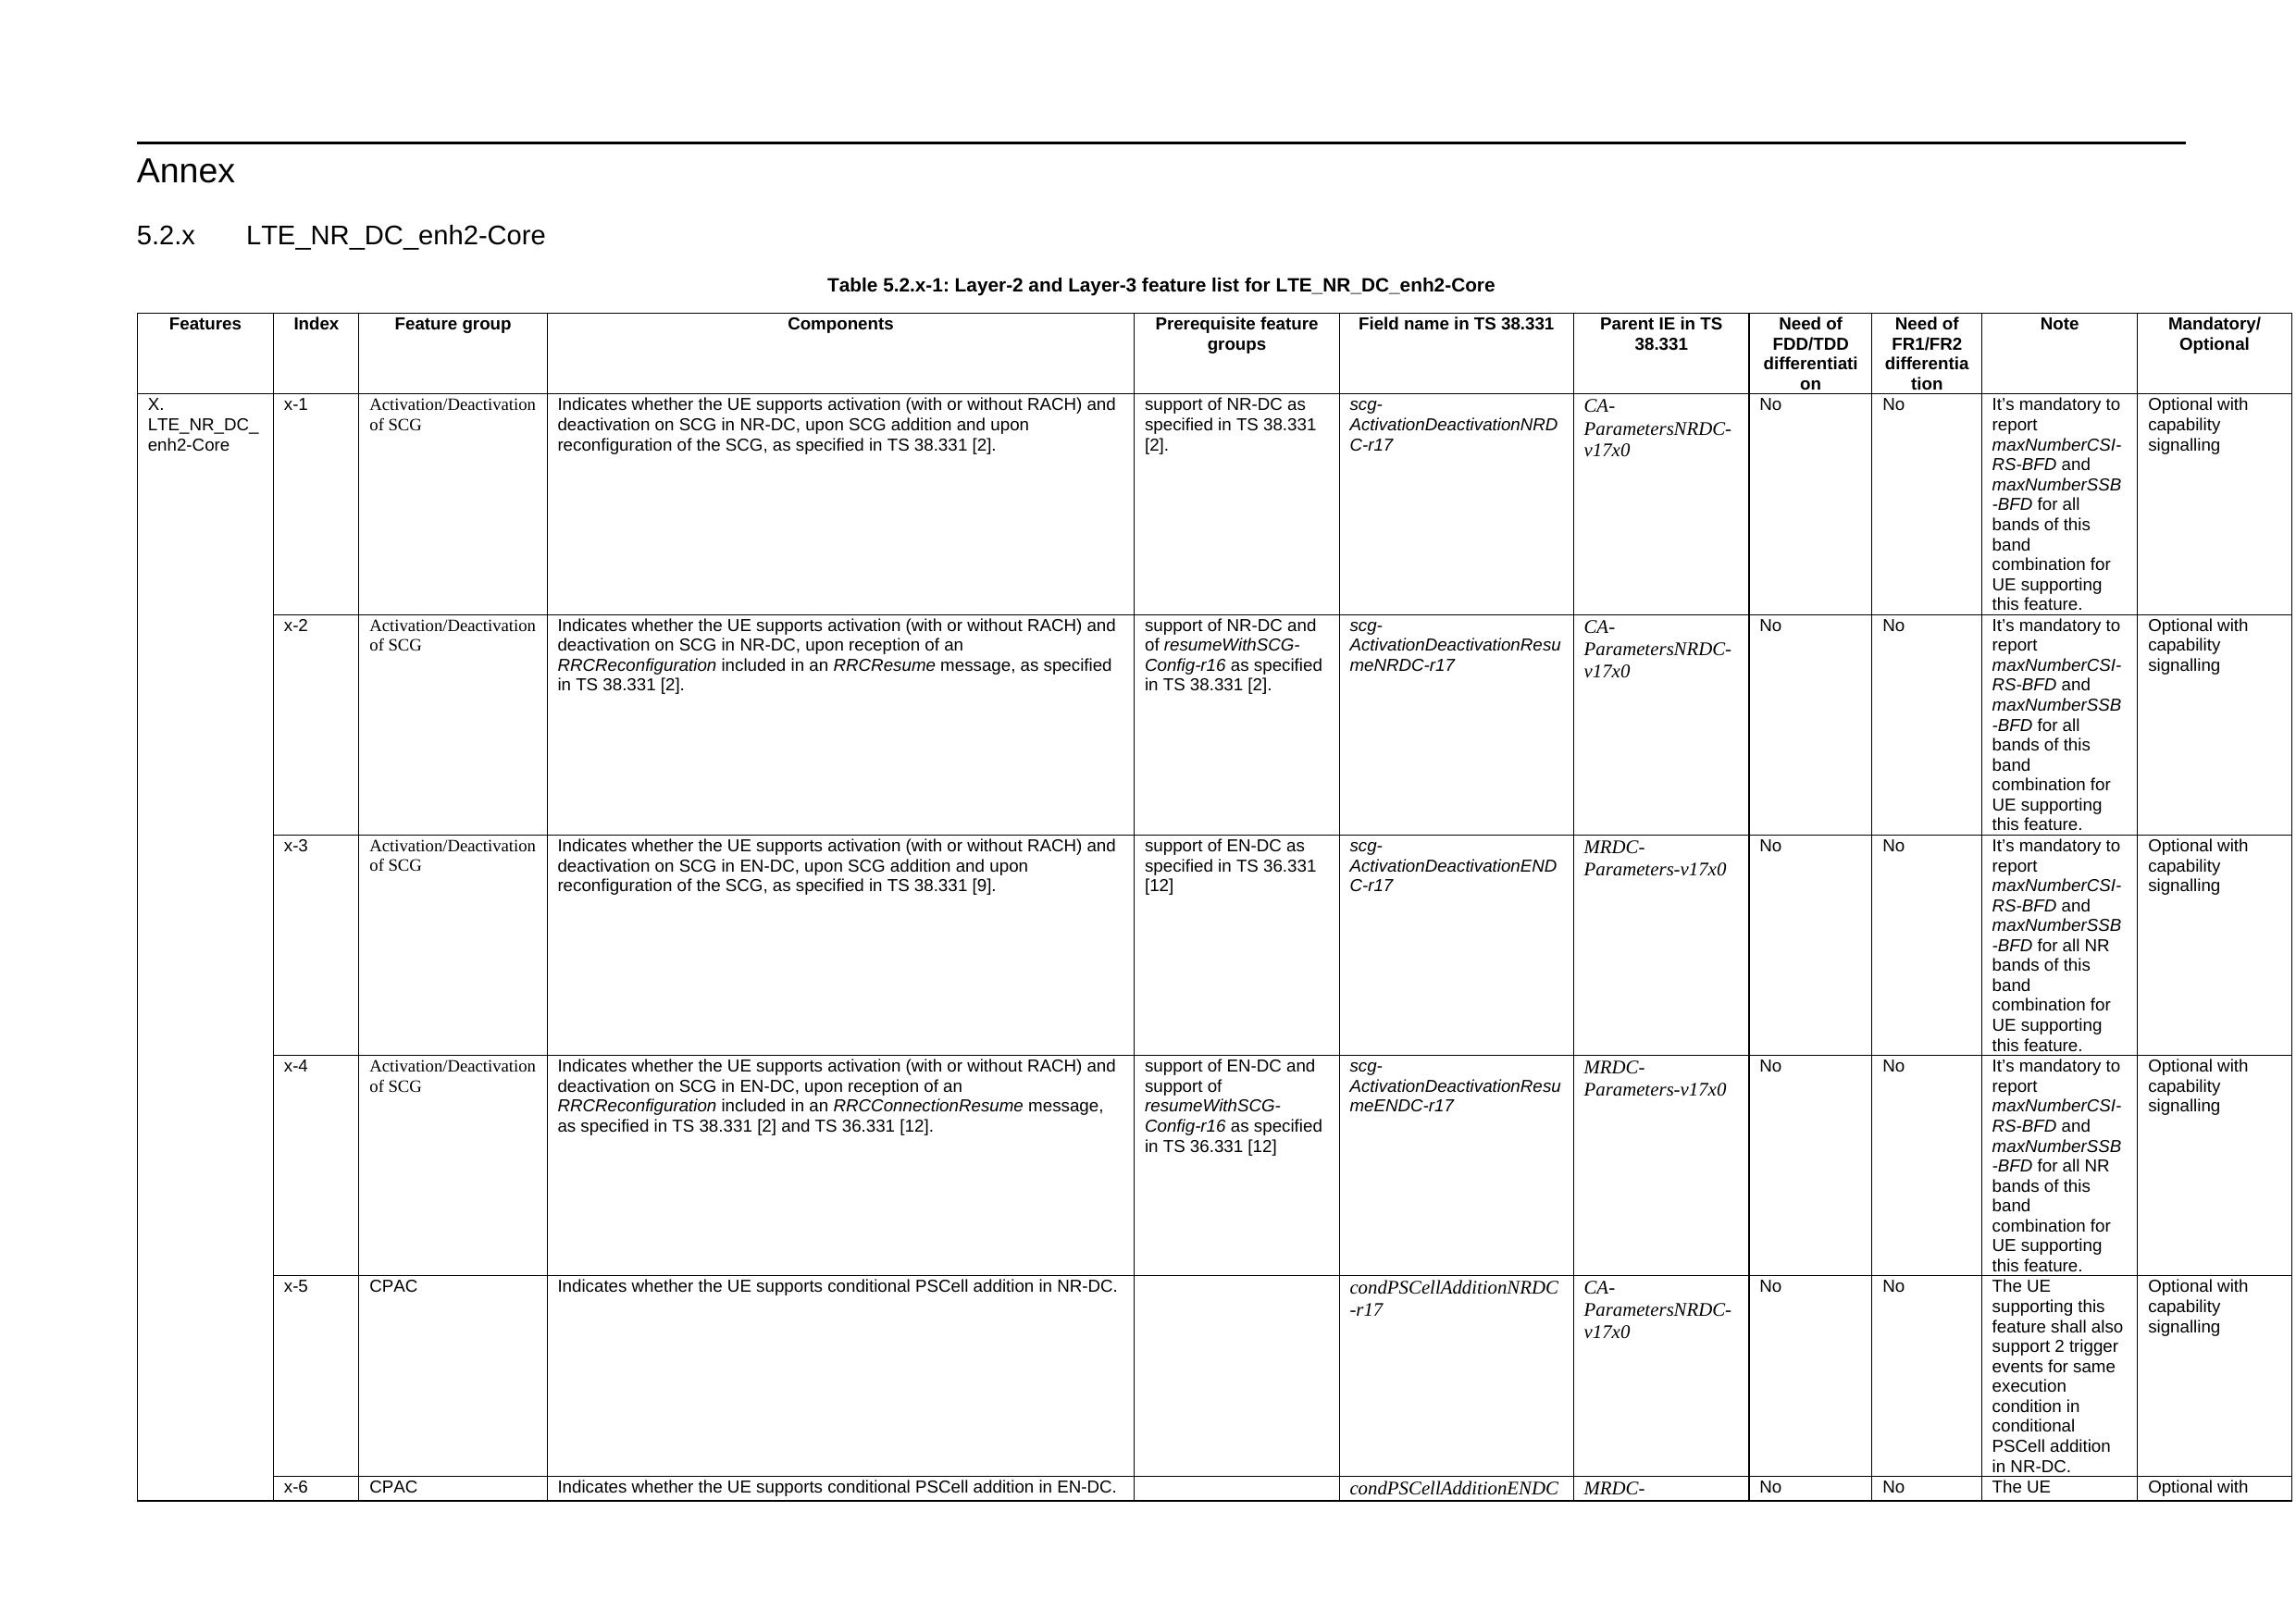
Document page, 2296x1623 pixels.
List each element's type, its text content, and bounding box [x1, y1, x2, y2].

table_cell support of EN-DC as specified in TS 36.331 [12] [1135, 836, 1339, 1055]
table_header Index [274, 314, 358, 393]
table_cell No [1750, 1276, 1871, 1476]
table_cell No [1750, 1056, 1871, 1275]
table_cell x-4 [274, 1056, 358, 1275]
table_cell x-6 [274, 1477, 358, 1500]
table_cell Indicates whether the UE supports activation (with or without RACH) and deactivation on SCG in EN-DC, upon SCG addition and upon reconfiguration of the SCG, as specified in TS 38.331 [9]. [548, 836, 1134, 1055]
table_header Mandatory/Optional [2138, 314, 2291, 393]
table_cell No [1872, 836, 1981, 1055]
table_cell [1135, 1477, 1339, 1500]
table_cell No [1750, 836, 1871, 1055]
table_cell No [1750, 1477, 1871, 1500]
table_cell scg-ActivationDeactivationResumeENDC-r17 [1340, 1056, 1573, 1275]
table_cell CA-ParametersNRDC-v17x0 [1574, 1276, 1748, 1476]
table_cell Optional with capability signalling [2138, 1276, 2291, 1476]
table_cell No [1750, 394, 1871, 613]
table_cell support of NR-DC and of resumeWithSCG-Config-r16 as specified in TS 38.331 [2]. [1135, 615, 1339, 835]
table_cell Indicates whether the UE supports activation (with or without RACH) and deactivation on SCG in EN-DC, upon reception of an RRCReconfiguration included in an RRCConnectionResume message, as specified in TS 38.331 [2] and TS 36.331 [12]. [548, 1056, 1134, 1275]
table_cell Activation/Deactivation of SCG [359, 836, 547, 1055]
subtitle Annex [137, 144, 2186, 191]
table_header Need of FDD/TDD differentiation [1750, 314, 1871, 393]
table_cell MRDC-Parameters-v17x0 [1574, 1056, 1748, 1275]
table_cell It’s mandatory to report maxNumberCSI-RS-BFD and maxNumberSSB-BFD for all NR bands of this band combination for UE supporting this feature. [1982, 1056, 2137, 1275]
table_cell No [1872, 394, 1981, 613]
table_cell Indicates whether the UE supports activation (with or without RACH) and deactivation on SCG in NR-DC, upon reception of an RRCReconfiguration included in an RRCResume message, as specified in TS 38.331 [2]. [548, 615, 1134, 835]
table_cell CPAC [359, 1477, 547, 1500]
table_cell No [1750, 615, 1871, 835]
table_cell It’s mandatory to report maxNumberCSI-RS-BFD and maxNumberSSB-BFD for all bands of this band combination for UE supporting this feature. [1982, 394, 2137, 613]
table_cell MRDC-Parameters-v17x0 [1574, 836, 1748, 1055]
table_cell Indicates whether the UE supports conditional PSCell addition in NR-DC. [548, 1276, 1134, 1476]
table_cell No [1872, 615, 1981, 835]
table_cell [1574, 1477, 1748, 1500]
table_cell x-3 [274, 836, 358, 1055]
table_cell CPAC [359, 1276, 547, 1476]
table_cell CA-ParametersNRDC-v17x0 [1574, 615, 1748, 835]
table_cell No [1872, 1056, 1981, 1275]
table_cell scg-ActivationDeactivationENDC-r17 [1340, 836, 1573, 1055]
table_cell Optional with capability signalling [2138, 1056, 2291, 1275]
table_cell scg-ActivationDeactivationNRDC-r17 [1340, 394, 1573, 613]
text Table 5.2.x-1: Layer-2 and Layer-3 feature list for LTE_NR_DC_enh2-Core [137, 273, 2186, 295]
table_header Field name in TS 38.331 [1340, 314, 1573, 393]
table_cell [1982, 1477, 2137, 1500]
table_cell No [1872, 1276, 1981, 1476]
table_cell Activation/Deactivation of SCG [359, 615, 547, 835]
table_cell x-1 [274, 394, 358, 613]
table_cell Optional with capability signalling [2138, 836, 2291, 1055]
table_cell X. LTE_NR_DC_enh2-Core [138, 394, 273, 1500]
table_cell support of NR-DC as specified in TS 38.331 [2]. [1135, 394, 1339, 613]
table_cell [2138, 1477, 2291, 1500]
table_cell support of EN-DC and support of resumeWithSCG-Config-r16 as specified in TS 36.331 [12] [1135, 1056, 1339, 1275]
table_header Need of FR1/FR2 differentiation [1872, 314, 1981, 393]
table_cell The UE supporting this feature shall also support 2 trigger events for same execution condition in conditional PSCell addition in NR-DC. [1982, 1276, 2137, 1476]
table_cell It’s mandatory to report maxNumberCSI-RS-BFD and maxNumberSSB-BFD for all bands of this band combination for UE supporting this feature. [1982, 615, 2137, 835]
table_cell No [1872, 1477, 1981, 1500]
table_cell Indicates whether the UE supports activation (with or without RACH) and deactivation on SCG in NR-DC, upon SCG addition and upon reconfiguration of the SCG, as specified in TS 38.331 [2]. [548, 394, 1134, 613]
table_cell scg-ActivationDeactivationResumeNRDC-r17 [1340, 615, 1573, 835]
table_header Parent IE in TS 38.331 [1574, 314, 1748, 393]
table_cell x-2 [274, 615, 358, 835]
table_cell Optional with capability signalling [2138, 394, 2291, 613]
table_header Features [138, 314, 273, 393]
table_header Components [548, 314, 1134, 393]
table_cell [1340, 1477, 1573, 1500]
table_cell [1135, 1276, 1339, 1476]
table_cell It’s mandatory to report maxNumberCSI-RS-BFD and maxNumberSSB-BFD for all NR bands of this band combination for UE supporting this feature. [1982, 836, 2137, 1055]
table_header Note [1982, 314, 2137, 393]
table_cell Optional with capability signalling [2138, 615, 2291, 835]
table_header Feature group [359, 314, 547, 393]
table_cell condPSCellAdditionNRDC-r17 [1340, 1276, 1573, 1476]
table_cell Activation/Deactivation of SCG [359, 394, 547, 613]
table_header Prerequisite feature groups [1135, 314, 1339, 393]
table_cell CA-ParametersNRDC-v17x0 [1574, 394, 1748, 613]
text 5.2.x LTE_NR_DC_enh2-Core [137, 219, 2186, 250]
table_cell Activation/Deactivation of SCG [359, 1056, 547, 1275]
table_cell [548, 1477, 1134, 1500]
table_cell x-5 [274, 1276, 358, 1476]
